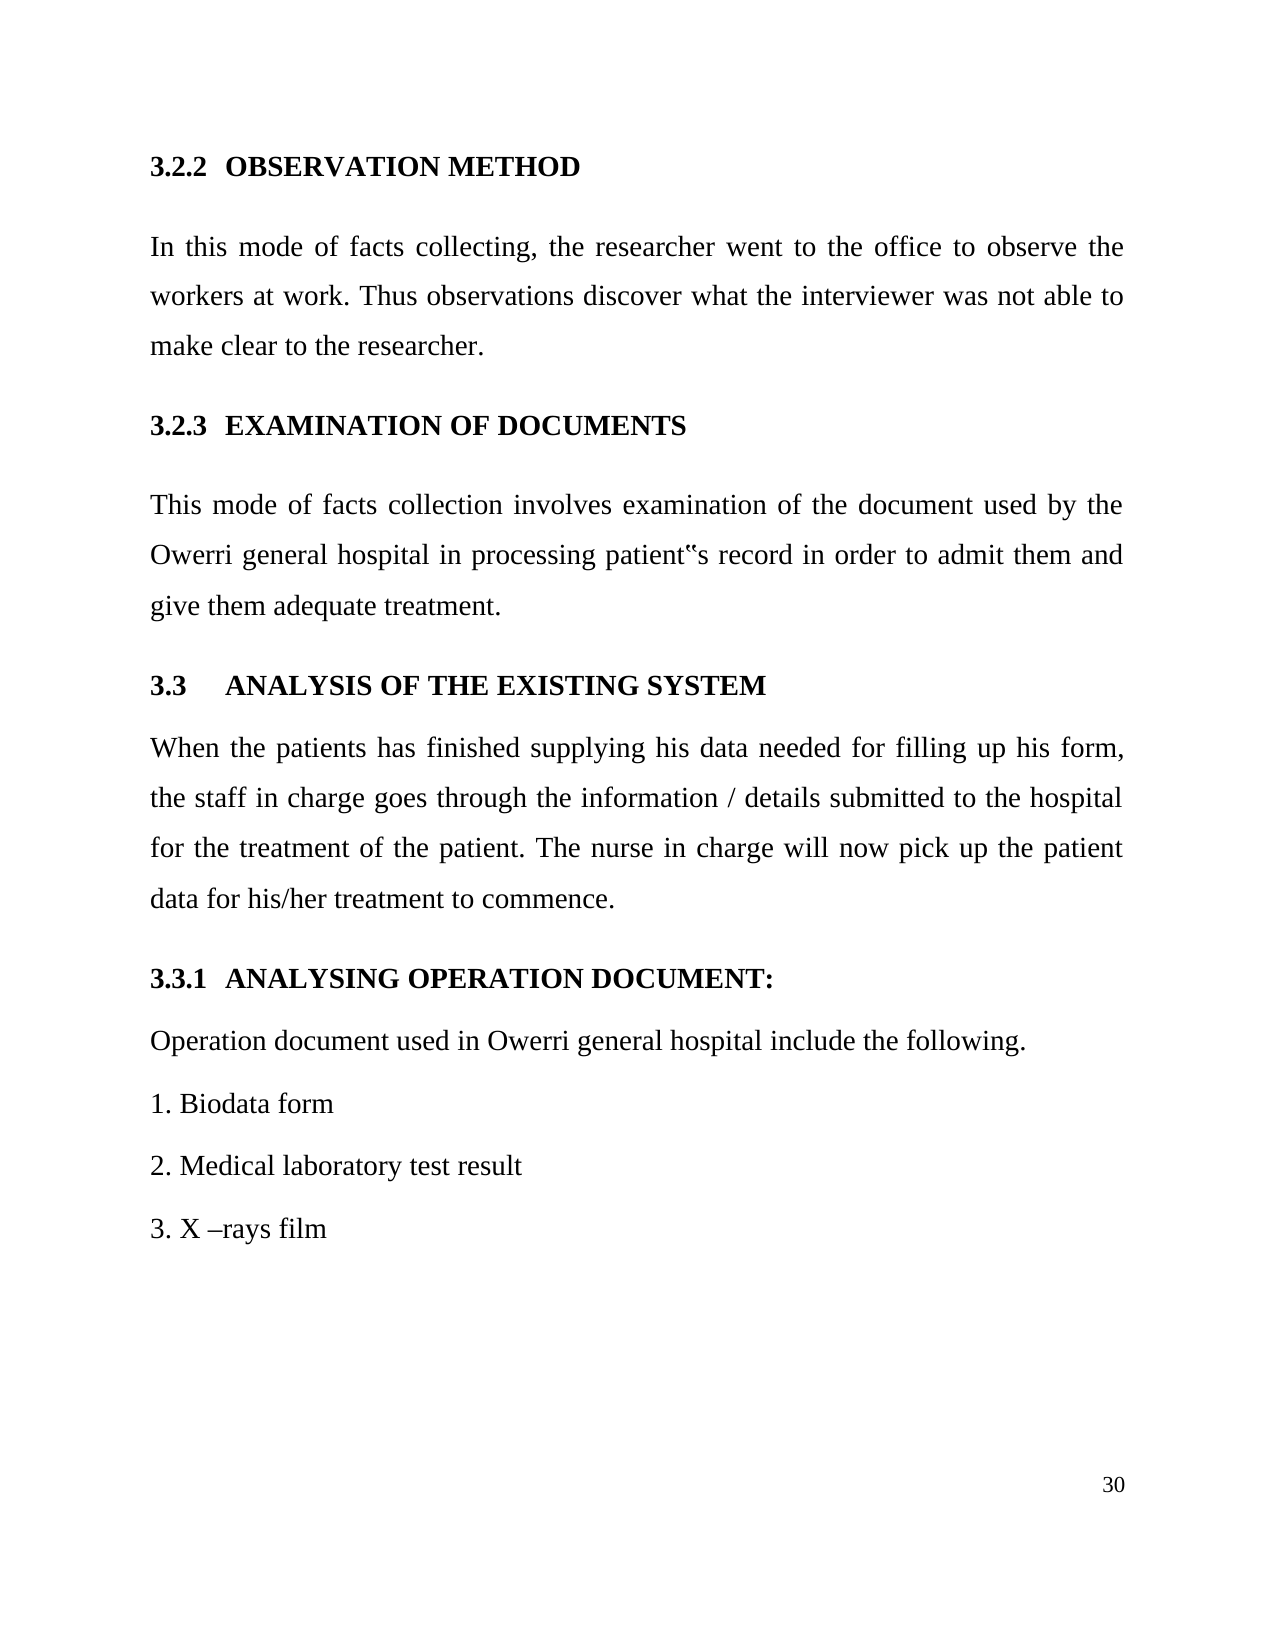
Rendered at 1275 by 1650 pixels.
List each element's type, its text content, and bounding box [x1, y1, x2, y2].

list Biodata form [150, 1086, 1227, 1119]
text This mode of facts collection involves examination of the document used by the Owerri general hospital in processing patient‟s record in order to admit them and give them adequate treatment. [150, 487, 1124, 621]
subtitle ANALYSING OPERATION DOCUMENT: [150, 961, 1227, 994]
text Operation document used in Owerri general hospital include the following. [150, 1023, 1227, 1057]
subtitle ANALYSIS OF THE EXISTING SYSTEM [150, 668, 1227, 701]
text In this mode of facts collecting, the researcher went to the office to observe the workers at work. Thus observations discover what the interviewer was not able to make clear to the researcher. [150, 229, 1125, 361]
text When the patients has finished supplying his data needed for filling up his form, the staff in charge goes through the information / details submitted to the hospital for the treatment of the patient. The nurse in charge will now pick up the patient data for his/her treatment to commence. [150, 730, 1124, 914]
list X –rays film [150, 1211, 1227, 1245]
subtitle OBSERVATION METHOD [150, 149, 1227, 183]
list Medical laboratory test result [150, 1148, 1227, 1182]
subtitle EXAMINATION OF DOCUMENTS [150, 408, 1227, 441]
